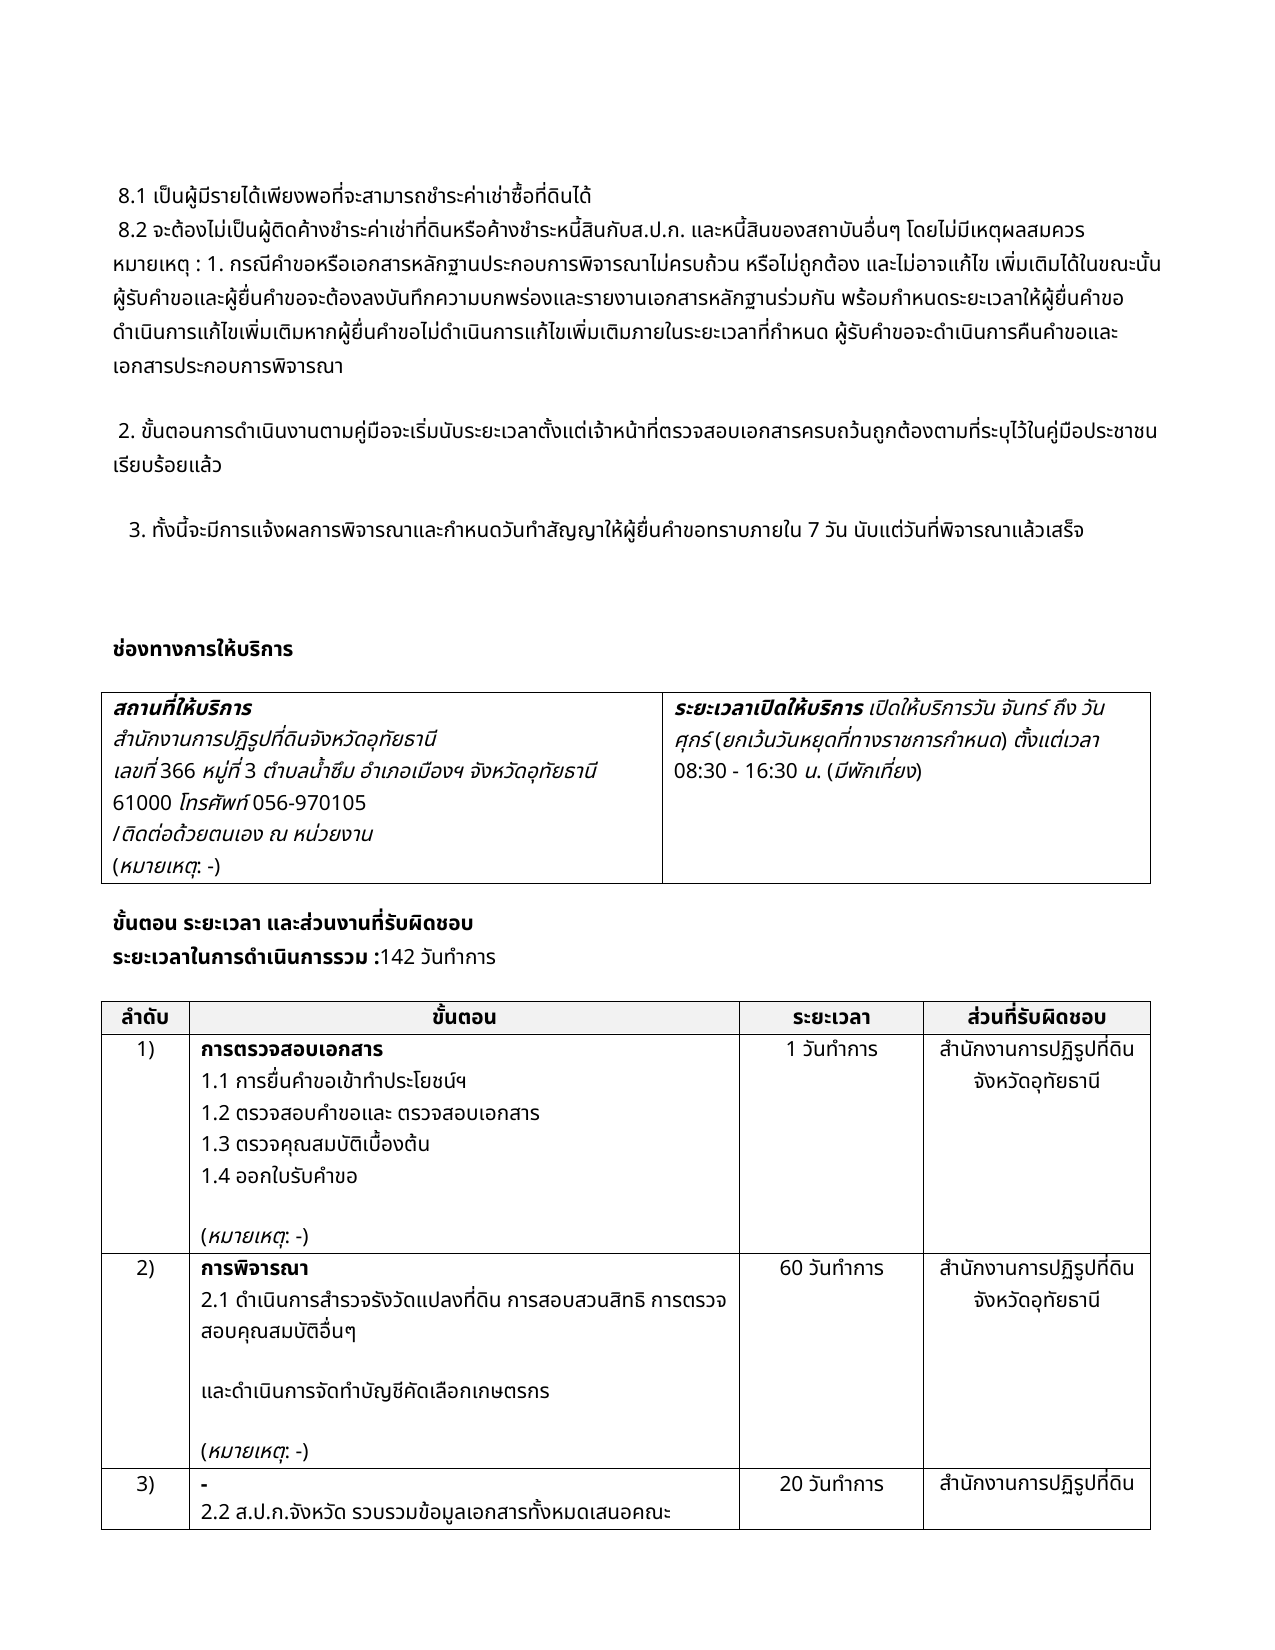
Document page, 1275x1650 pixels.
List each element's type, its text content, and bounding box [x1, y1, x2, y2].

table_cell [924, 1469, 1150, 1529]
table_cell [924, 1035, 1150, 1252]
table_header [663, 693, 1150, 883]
text ขั้นตอน ระยะเวลา และส่วนงานที่รับผิดชอบ [112, 908, 1162, 940]
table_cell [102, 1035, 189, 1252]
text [112, 150, 1162, 607]
text ช่องทางการให้บริการ [112, 634, 1162, 665]
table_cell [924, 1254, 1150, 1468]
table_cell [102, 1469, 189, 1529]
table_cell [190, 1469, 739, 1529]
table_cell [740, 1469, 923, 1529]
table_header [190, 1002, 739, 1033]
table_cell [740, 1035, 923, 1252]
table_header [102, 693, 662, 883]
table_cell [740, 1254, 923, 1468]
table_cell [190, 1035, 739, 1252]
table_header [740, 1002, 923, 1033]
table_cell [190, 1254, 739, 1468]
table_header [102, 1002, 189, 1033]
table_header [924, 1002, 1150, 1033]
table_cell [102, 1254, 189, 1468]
text ระยะเวลาในการดำเนินการรวม :142 วันทำการ [112, 942, 1162, 974]
